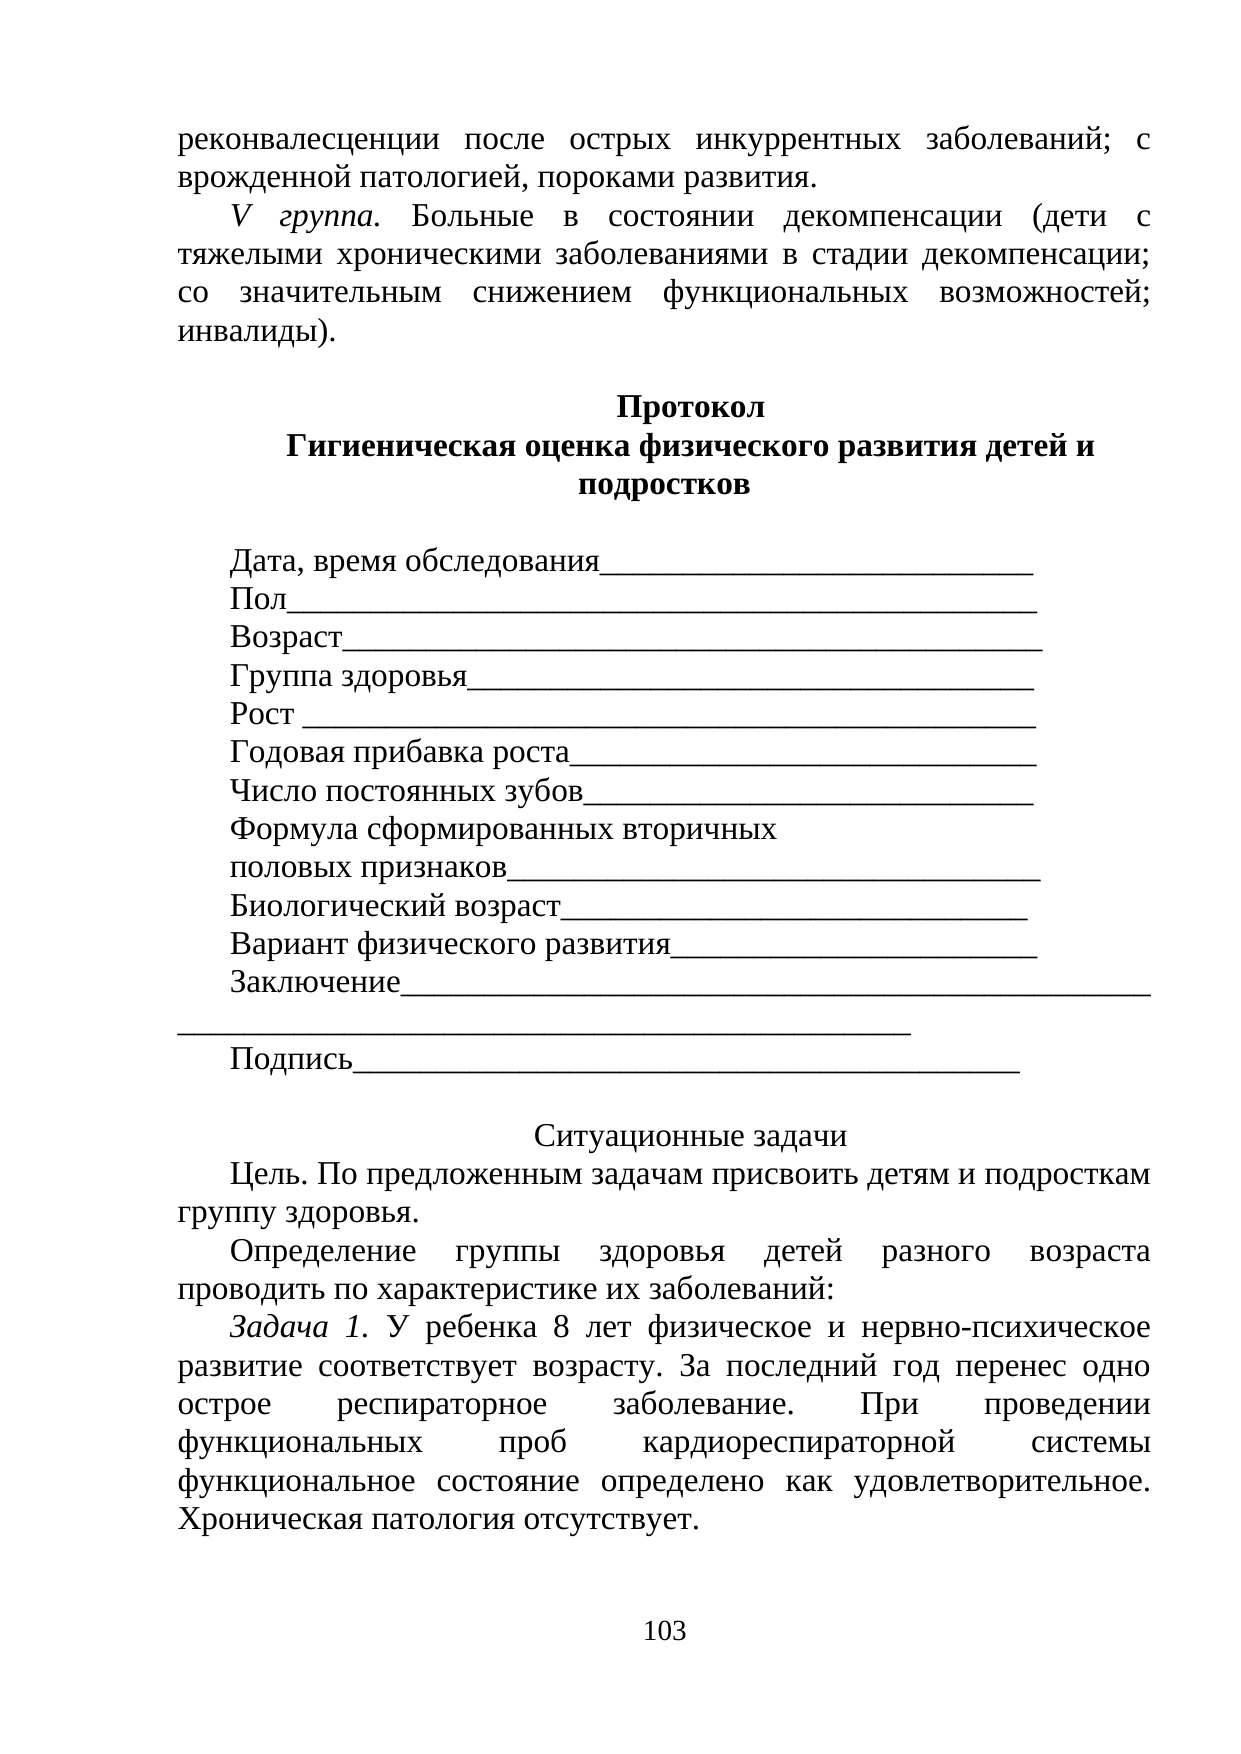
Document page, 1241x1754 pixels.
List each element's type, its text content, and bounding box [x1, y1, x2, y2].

text Цель. По предложенным задачам присвоить детям и подросткам группу здоровья. [177, 1153, 1152, 1230]
text Дата, время обследования__________________________ [177, 540, 1152, 578]
text Вариант физического развития______________________ [177, 923, 1152, 961]
text Формула сформированных вторичных [177, 808, 1152, 846]
text Гигиеническая оценка физического развития детей и подростков [177, 425, 1152, 501]
text Задача 1. У ребенка 8 лет физическое и нервно-психическое развитие соответствует возрасту. За последний год перенес одно острое респираторное заболевание. При проведении функциональных проб кардиореспираторной системы функциональное состояние определено как удовлетворительное. Хроническая патология отсутствует. [177, 1306, 1152, 1536]
text Биологический возраст____________________________ [177, 885, 1152, 923]
text Группа здоровья__________________________________ [177, 655, 1152, 693]
text половых признаков________________________________ [177, 846, 1152, 885]
text V группа. Больные в состоянии декомпенсации (дети с тяжелыми хроническими заболеваниями в стадии декомпенсации; со значительным снижением функциональных возможностей; инвалиды). [177, 195, 1152, 348]
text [177, 118, 1152, 195]
text Заключение_________________________________________________________________________________________ [177, 961, 1152, 1038]
text Протокол [177, 386, 1152, 425]
text Ситуационные задачи [177, 1115, 1152, 1153]
text Число постоянных зубов___________________________ [177, 770, 1152, 808]
text Рост ____________________________________________ [177, 693, 1152, 731]
text Пол_____________________________________________ [177, 578, 1152, 616]
text Годовая прибавка роста____________________________ [177, 731, 1152, 770]
text Подпись________________________________________ [177, 1038, 1152, 1076]
text Определение группы здоровья детей разного возраста проводить по характеристике их заболеваний: [177, 1230, 1152, 1306]
text Возраст__________________________________________ [177, 616, 1152, 655]
